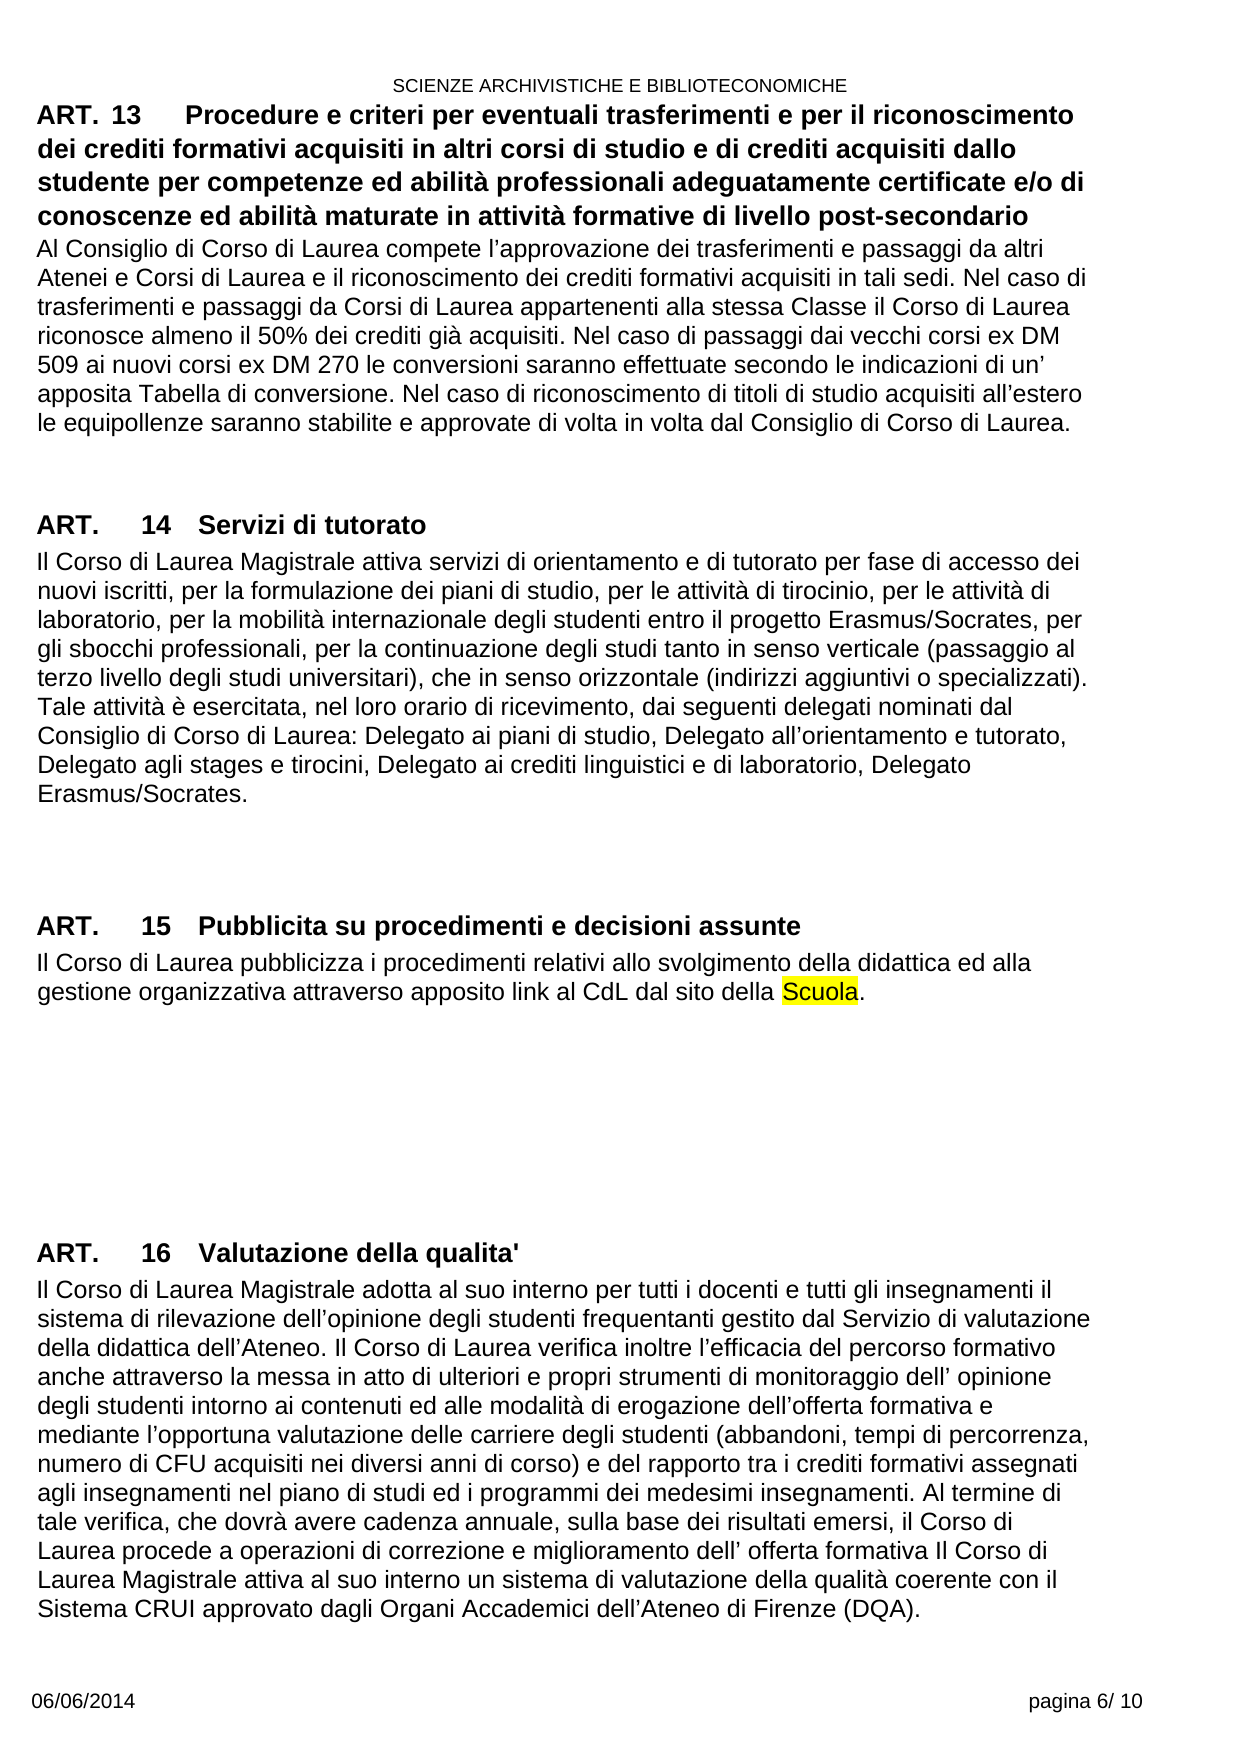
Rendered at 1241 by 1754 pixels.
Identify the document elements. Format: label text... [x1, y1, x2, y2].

subtitle ART. 15 Pubblicita su procedimenti e decisioni assunte [36, 910, 1093, 941]
text Il Corso di Laurea pubblicizza i procedimenti relativi allo svolgimento della didattica ed alla gestione organizzativa attraverso apposito link al CdL dal sito della Scuola. [36, 947, 1093, 1005]
text Il Corso di Laurea Magistrale adotta al suo interno per tutti i docenti e tutti gli insegnamenti il sistema di rilevazione dell’opinione degli studenti frequentanti gestito dal Servizio di valutazione della didattica dell’Ateneo. Il Corso di Laurea verifica inoltre l’efficacia del percorso formativo anche attraverso la messa in atto di ulteriori e propri strumenti di monitoraggio dell’ opinione degli studenti intorno ai contenuti ed alle modalità di erogazione dell’offerta formativa e mediante l’opportuna valutazione delle carriere degli studenti (abbandoni, tempi di percorrenza, numero di CFU acquisiti nei diversi anni di corso) e del rapporto tra i crediti formativi assegnati agli insegnamenti nel piano di studi ed i programmi dei medesimi insegnamenti. Al termine di tale verifica, che dovrà avere cadenza annuale, sulla base dei risultati emersi, il Corso di Laurea procede a operazioni di correzione e miglioramento dell’ offerta formativa Il Corso di Laurea Magistrale attiva al suo interno un sistema di valutazione della qualità coerente con il Sistema CRUI approvato dagli Organi Accademici dell’Ateneo di Firenze (DQA). [36, 1275, 1093, 1623]
subtitle ART. 14 Servizi di tutorato [36, 509, 1093, 541]
text Al Consiglio di Corso di Laurea compete l’approvazione dei trasferimenti e passaggi da altri Atenei e Corsi di Laurea e il riconoscimento dei crediti formativi acquisiti in tali sedi. Nel caso di trasferimenti e passaggi da Corsi di Laurea appartenenti alla stessa Classe il Corso di Laurea riconosce almeno il 50% dei crediti già acquisiti. Nel caso di passaggi dai vecchi corsi ex DM 509 ai nuovi corsi ex DM 270 le conversioni saranno effettuate secondo le indicazioni di un’ apposita Tabella di conversione. Nel caso di riconoscimento di titoli di studio acquisiti all’estero le equipollenze saranno stabilite e approvate di volta in volta dal Consiglio di Corso di Laurea. [36, 234, 1093, 436]
subtitle ART. 13 Procedure e criteri per eventuali trasferimenti e per il riconoscimento dei crediti formativi acquisiti in altri corsi di studio e di crediti acquisiti dallo studente per competenze ed abilità professionali adeguatamente certificate e/o di conoscenze ed abilità maturate in attività formative di livello post-secondario [36, 99, 1093, 231]
subtitle ART. 16 Valutazione della qualita' [36, 1237, 1093, 1269]
text Il Corso di Laurea Magistrale attiva servizi di orientamento e di tutorato per fase di accesso dei nuovi iscritti, per la formulazione dei piani di studio, per le attività di tirocinio, per le attività di laboratorio, per la mobilità internazionale degli studenti entro il progetto Erasmus/Socrates, per gli sbocchi professionali, per la continuazione degli studi tanto in senso verticale (passaggio al terzo livello degli studi universitari), che in senso orizzontale (indirizzi aggiuntivi o specializzati). Tale attività è esercitata, nel loro orario di ricevimento, dai seguenti delegati nominati dal Consiglio di Corso di Laurea: Delegato ai piani di studio, Delegato all’orientamento e tutorato, Delegato agli stages e tirocini, Delegato ai crediti linguistici e di laboratorio, Delegato Erasmus/Socrates. [36, 547, 1093, 808]
